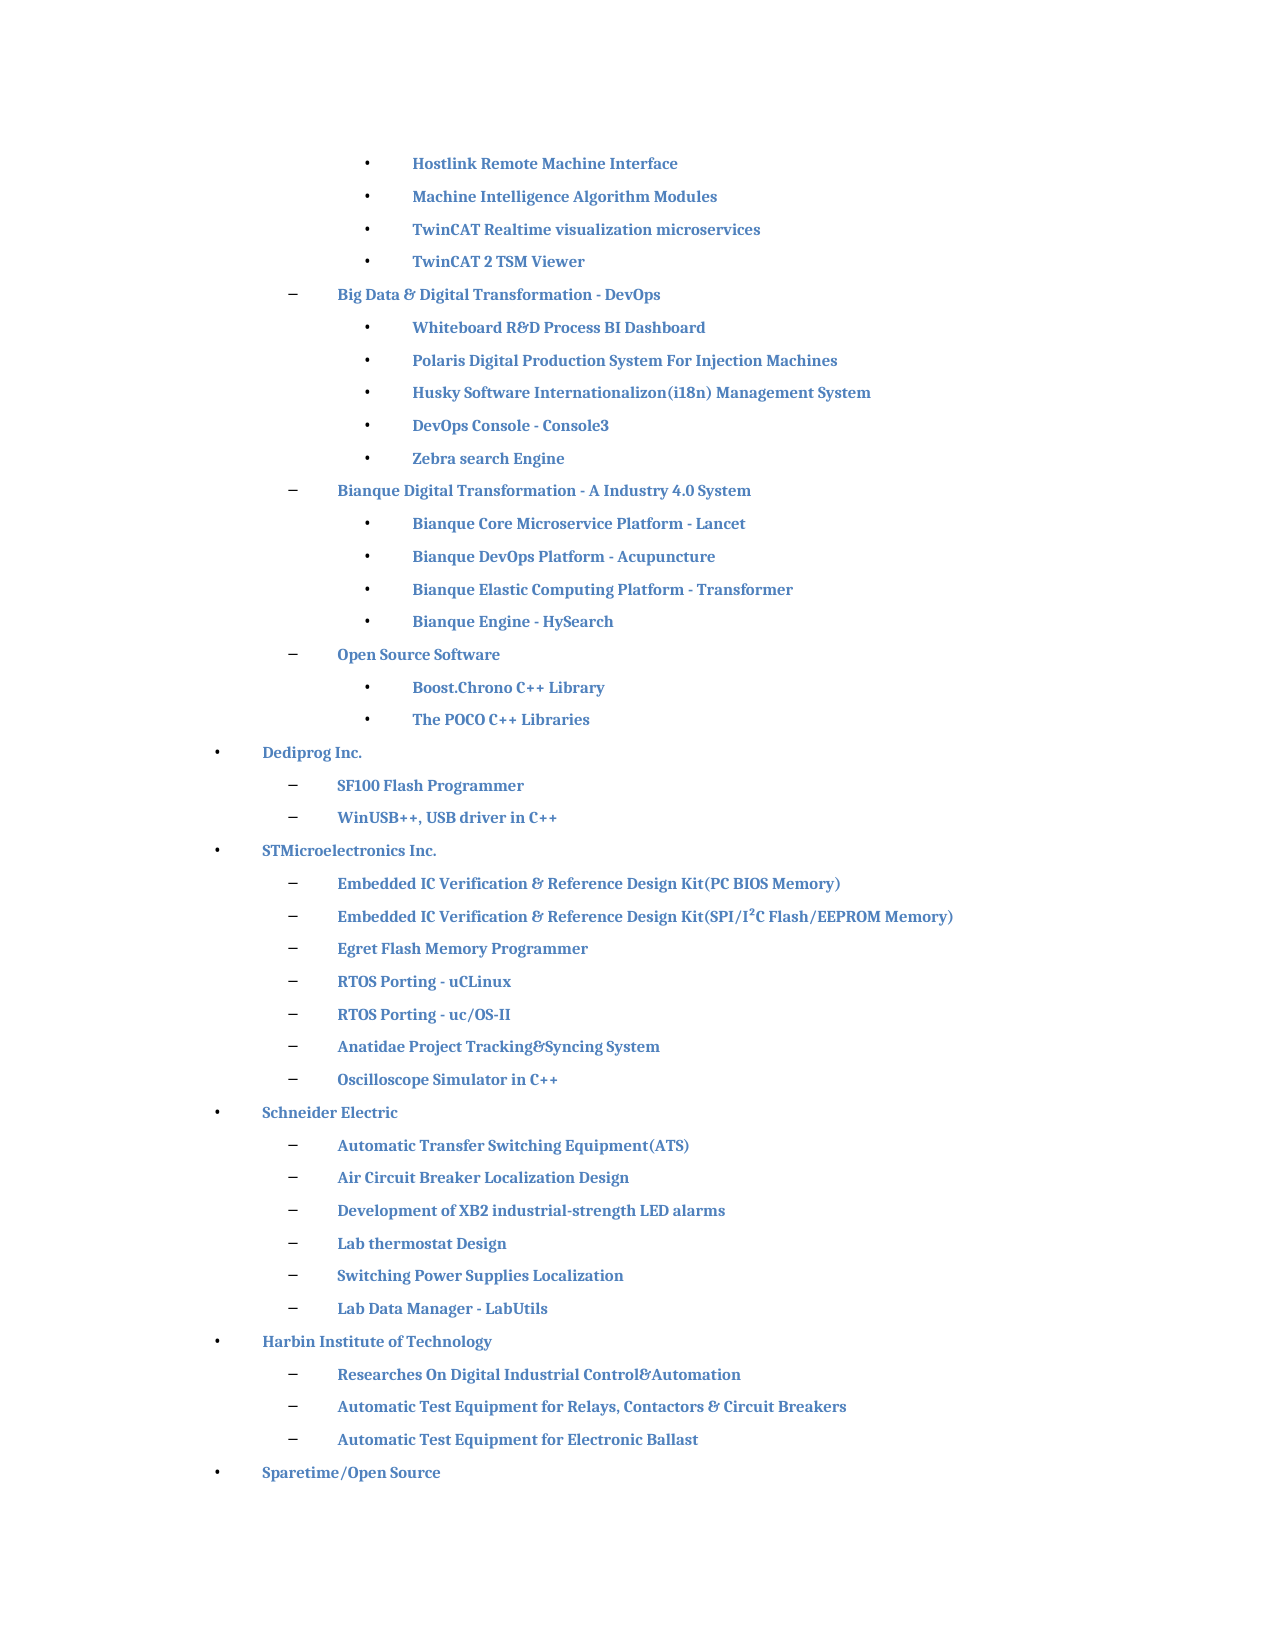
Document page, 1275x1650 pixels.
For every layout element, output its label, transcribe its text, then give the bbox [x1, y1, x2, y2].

list Development of XB2 industrial-strength LED alarms [287, 1197, 1087, 1222]
list TwinCAT Realtime visualization microservices [362, 215, 1087, 241]
list RTOS Porting - uCLinux [287, 968, 1087, 993]
list WinUSB++, USB driver in C++ [287, 804, 1087, 829]
list Switching Power Supplies Localization [287, 1262, 1087, 1287]
list Polaris Digital Production System For Injection Machines [362, 346, 1087, 371]
list Automatic Transfer Switching Equipment(ATS) [287, 1131, 1087, 1156]
list Air Circuit Breaker Localization Design [287, 1164, 1087, 1189]
list Embedded IC Verification & Reference Design Kit(PC BIOS Memory) [287, 869, 1087, 895]
list STMicroelectronics Inc. [212, 837, 1087, 862]
list DevOps Console - Console3 [362, 412, 1087, 437]
list Hostlink Remote Machine Interface [362, 150, 1087, 175]
list Dediprog Inc. [212, 739, 1087, 764]
list SF100 Flash Programmer [287, 771, 1087, 797]
list Whiteboard R&D Process BI Dashboard [362, 313, 1087, 339]
list Lab Data Manager - LabUtils [287, 1295, 1087, 1320]
list RTOS Porting - uc/OS-II [287, 1000, 1087, 1026]
list Schneider Electric [212, 1098, 1087, 1124]
list Lab thermostat Design [287, 1229, 1087, 1254]
list Husky Software Internationalizon(i18n) Management System [362, 379, 1087, 404]
list The POCO C++ Libraries [362, 706, 1087, 731]
list Bianque Elastic Computing Platform - Transformer [362, 575, 1087, 600]
list Bianque Core Microservice Platform - Lancet [362, 510, 1087, 535]
list Egret Flash Memory Programmer [287, 935, 1087, 960]
list Boost.Chrono C++ Library [362, 673, 1087, 698]
list Bianque Digital Transformation - A Industry 4.0 System [287, 477, 1087, 502]
list Bianque Engine - HySearch [362, 608, 1087, 633]
list Oscilloscope Simulator in C++ [287, 1066, 1087, 1091]
list Big Data & Digital Transformation - DevOps [287, 281, 1087, 306]
list Harbin Institute of Technology [212, 1327, 1087, 1353]
list Embedded IC Verification & Reference Design Kit(SPI/I²C Flash/EEPROM Memory) [287, 902, 1087, 927]
list Automatic Test Equipment for Relays, Contactors & Circuit Breakers [287, 1393, 1087, 1418]
list Machine Intelligence Algorithm Modules [362, 183, 1087, 208]
list Open Source Software [287, 641, 1087, 666]
list Zebra search Engine [362, 444, 1087, 469]
list Researches On Digital Industrial Control&Automation [287, 1360, 1087, 1385]
list Bianque DevOps Platform - Acupuncture [362, 542, 1087, 568]
list TwinCAT 2 TSM Viewer [362, 248, 1087, 273]
list Anatidae Project Tracking&Syncing System [287, 1033, 1087, 1058]
list Automatic Test Equipment for Electronic Ballast [287, 1426, 1087, 1451]
list Sparetime/Open Source [212, 1458, 1087, 1483]
